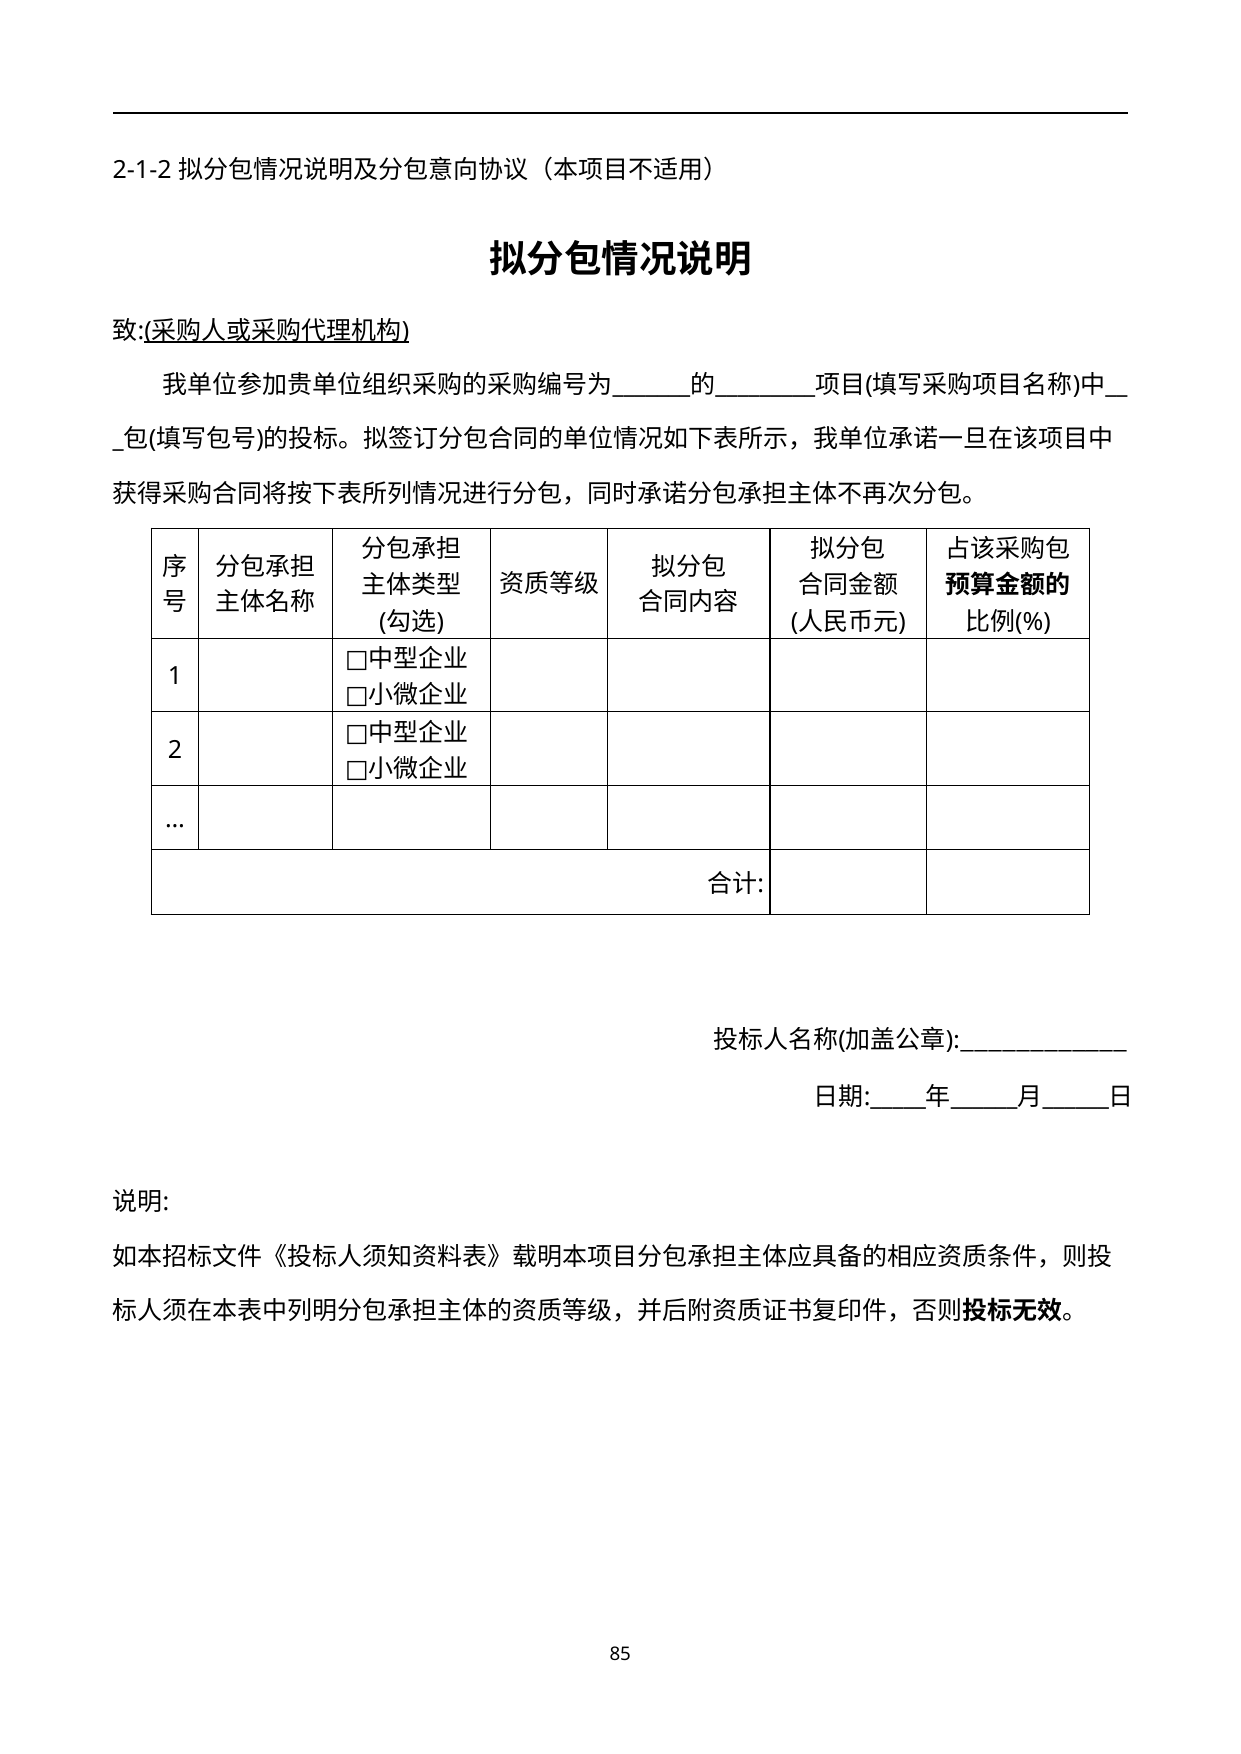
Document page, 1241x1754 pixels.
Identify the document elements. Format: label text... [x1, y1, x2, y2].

table_header 占该采购包 预算金额的 比例(%) [927, 529, 1089, 637]
table_cell [927, 712, 1089, 784]
table_cell [771, 639, 926, 711]
table_cell [199, 639, 332, 711]
table_cell [927, 850, 1089, 914]
text 说明: [112, 1182, 1128, 1218]
text 我单位参加贵单位组织采购的采购编号为_______的_________项目(填写采购项目名称)中___包(填写包号)的投标。拟签订分包合同的单位情况如下表所示，我单位承诺一旦在该项目中获得采购合同将按下表所列情况进行分包，同时承诺分包承担主体不再次分包。 [112, 364, 1128, 509]
table_cell [491, 786, 607, 849]
table_cell [608, 786, 769, 849]
table_cell [771, 786, 926, 849]
table_cell □中型企业 □小微企业 [333, 712, 490, 784]
table_cell □中型企业 □小微企业 [333, 639, 490, 711]
text 投标人名称(加盖公章):____________ [112, 1019, 1128, 1056]
table_header 分包承担 主体类型 (勾选) [333, 529, 490, 637]
table_header 拟分包 合同金额 (人民币元) [771, 529, 926, 637]
text 拟分包情况说明 [112, 229, 1128, 283]
table_cell 1 [152, 639, 198, 711]
text 日期:_____年______月______日 [112, 1076, 1134, 1113]
text 致:(采购人或采购代理机构) [112, 310, 1128, 346]
table_header 序号 [152, 529, 198, 637]
text 如本招标文件《投标人须知资料表》载明本项目分包承担主体应具备的相应资质条件，则投标人须在本表中列明分包承担主体的资质等级，并后附资质证书复印件，否则投标无效。 [112, 1236, 1128, 1327]
table_cell [771, 850, 926, 914]
table_header 资质等级 [491, 529, 607, 637]
table_cell 2 [152, 712, 198, 784]
table_cell 合计: [152, 850, 769, 914]
table_header 分包承担 主体名称 [199, 529, 332, 637]
table_cell [199, 786, 332, 849]
table_cell [491, 712, 607, 784]
table_cell … [152, 786, 198, 849]
table_cell [199, 712, 332, 784]
table_cell [927, 639, 1089, 711]
table_cell [491, 639, 607, 711]
table_cell [608, 712, 769, 784]
table_cell [771, 712, 926, 784]
table_header 拟分包 合同内容 [608, 529, 769, 637]
text 2-1-2 拟分包情况说明及分包意向协议（本项目不适用） [112, 150, 1128, 186]
table_cell [333, 786, 490, 849]
table_cell [608, 639, 769, 711]
table_cell [927, 786, 1089, 849]
